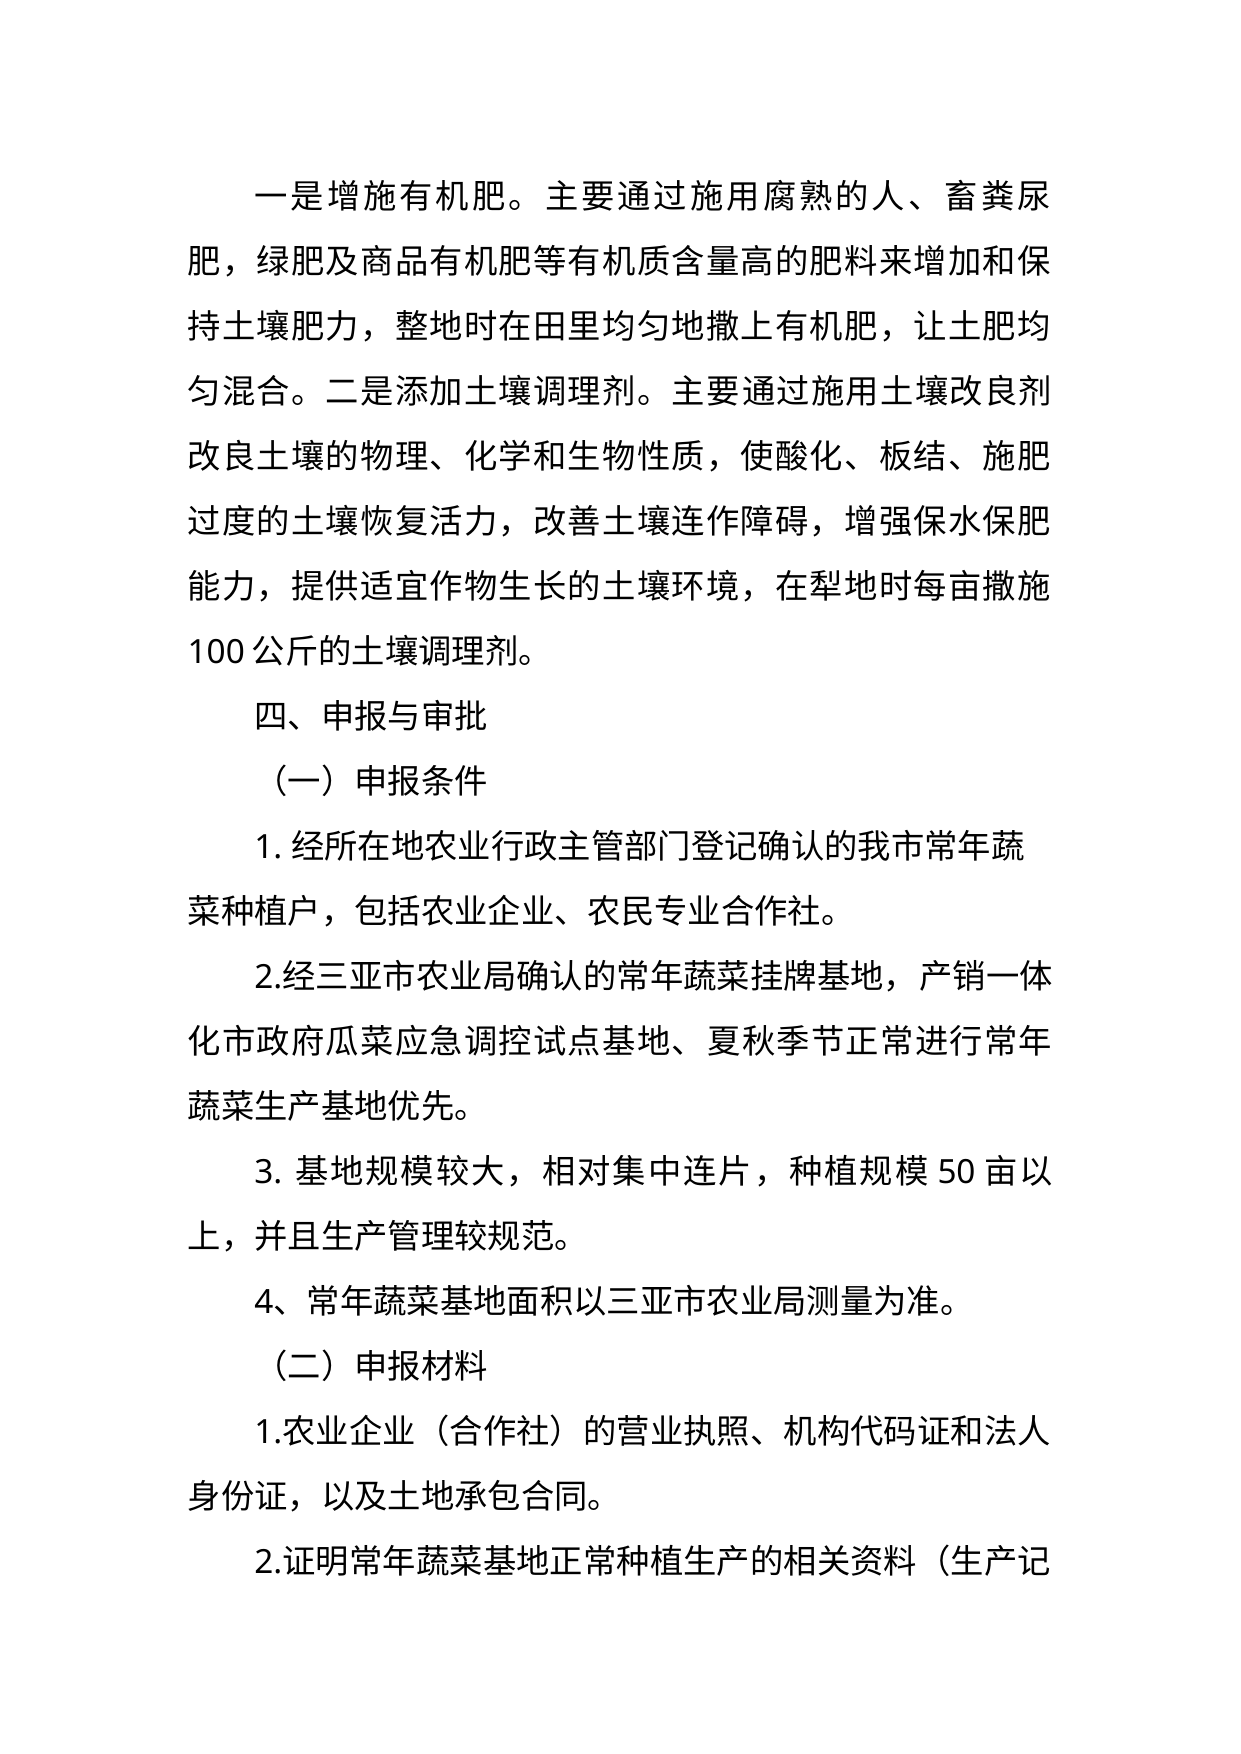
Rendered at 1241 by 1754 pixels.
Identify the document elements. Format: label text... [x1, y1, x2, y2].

text 四、申报与审批 [187, 682, 1053, 747]
text （一）申报条件 [187, 747, 1053, 812]
text 2.经三亚市农业局确认的常年蔬菜挂牌基地，产销一体化市政府瓜菜应急调控试点基地、夏秋季节正常进行常年蔬菜生产基地优先。 [187, 942, 1053, 1137]
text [187, 1527, 1053, 1592]
text 1. 经所在地农业行政主管部门登记确认的我市常年蔬菜种植户，包括农业企业、农民专业合作社。 [187, 812, 1053, 942]
text 1.农业企业（合作社）的营业执照、机构代码证和法人身份证，以及土地承包合同。 [187, 1397, 1053, 1527]
text 3. 基地规模较大，相对集中连片，种植规模50亩以上，并且生产管理较规范。 [187, 1137, 1053, 1267]
text 4、常年蔬菜基地面积以三亚市农业局测量为准。 [187, 1267, 1053, 1332]
text （二）申报材料 [187, 1332, 1053, 1397]
text 一是增施有机肥。主要通过施用腐熟的人、畜粪尿肥，绿肥及商品有机肥等有机质含量高的肥料来增加和保持土壤肥力，整地时在田里均匀地撒上有机肥，让土肥均匀混合。二是添加土壤调理剂。主要通过施用土壤改良剂改良土壤的物理、化学和生物性质，使酸化、板结、施肥过度的土壤恢复活力，改善土壤连作障碍，增强保水保肥能力，提供适宜作物生长的土壤环境，在犁地时每亩撒施100公斤的土壤调理剂。 [187, 162, 1053, 682]
